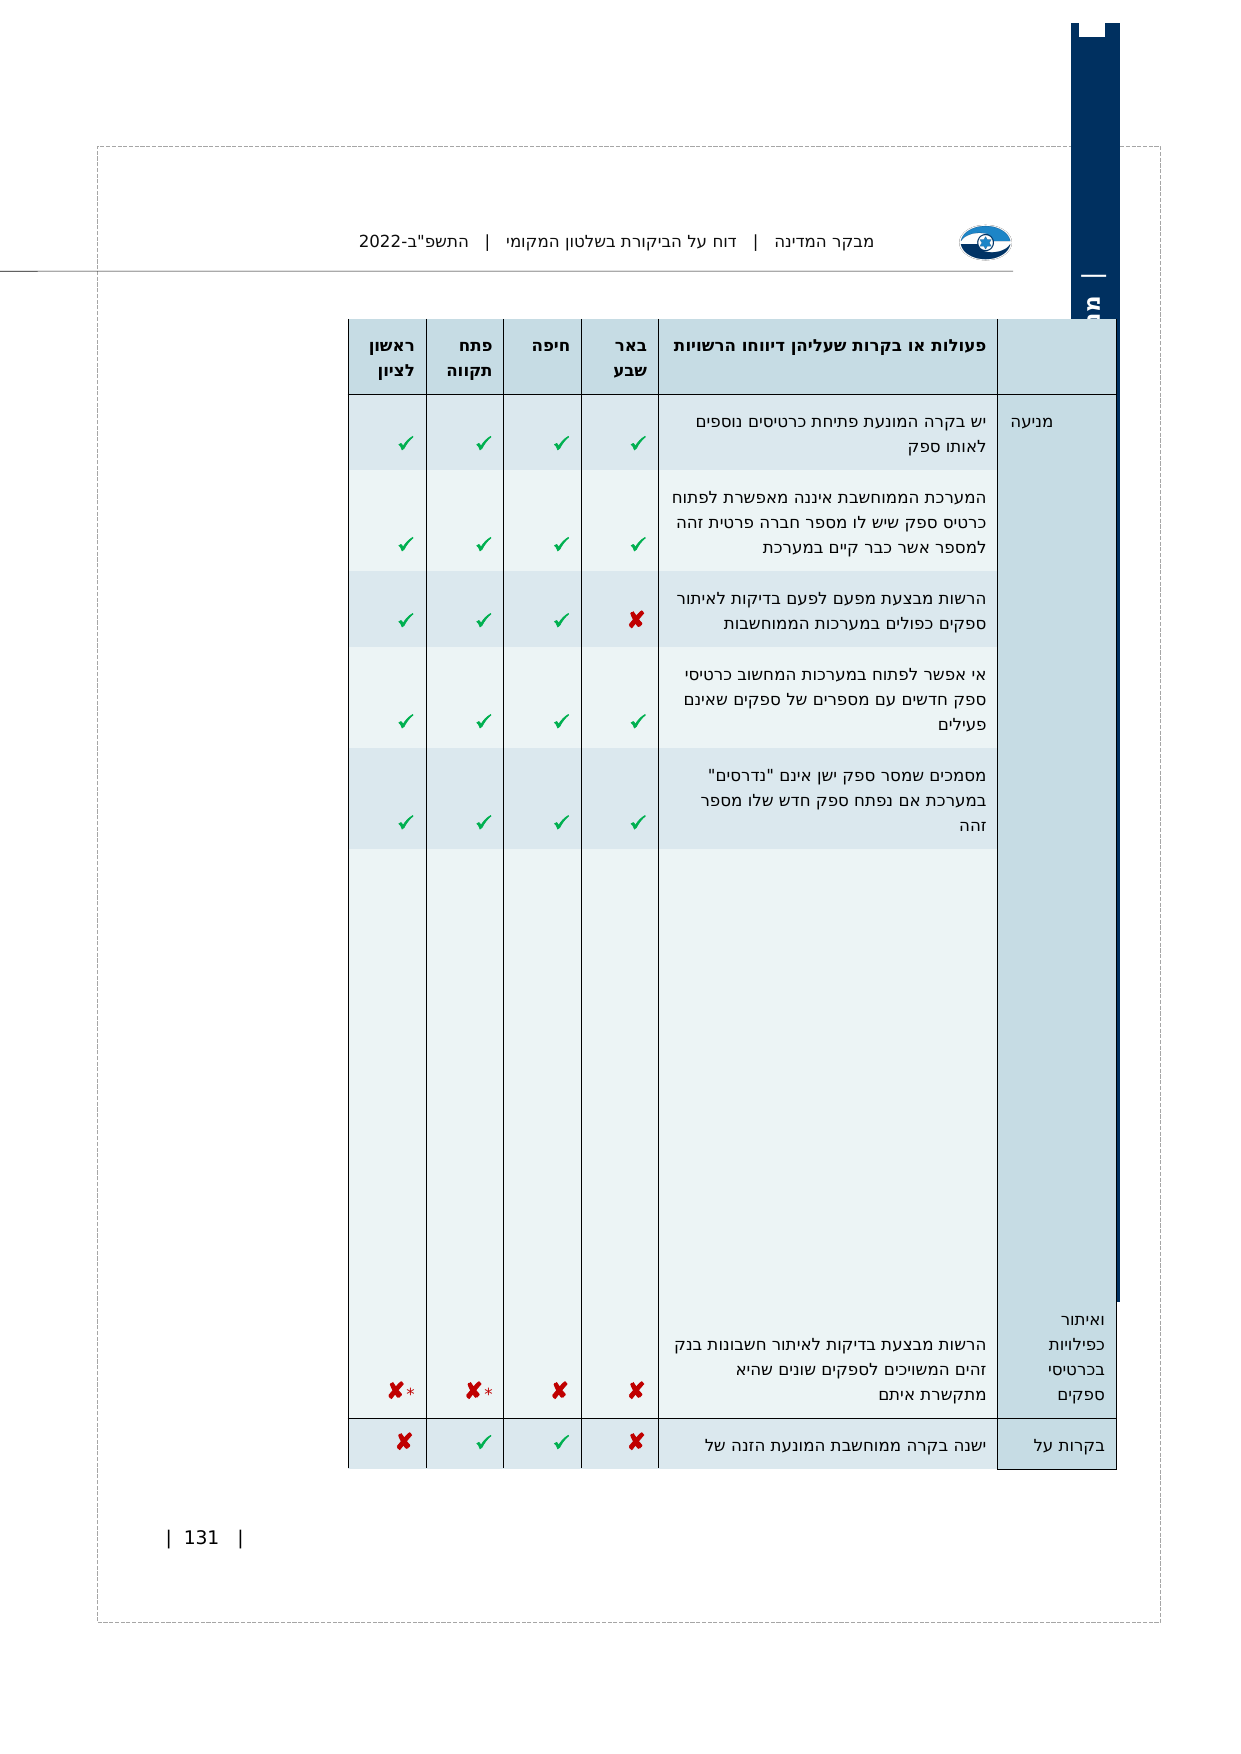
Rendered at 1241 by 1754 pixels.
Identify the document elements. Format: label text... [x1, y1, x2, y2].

table_cell [581, 1419, 658, 1469]
table_cell [427, 647, 503, 748]
table_cell המערכת הממוחשבת איננה מאפשרת לפתוח כרטיס ספק שיש לו מספר חברה פרטית זהה למספר אשר כבר קיים במערכת [659, 470, 997, 571]
table_cell [349, 470, 426, 571]
table_header באר שבע [582, 319, 658, 394]
table_cell מניעה ואיתור כפילויות בכרטיסי ספקים [998, 395, 1116, 1418]
table_header [998, 319, 1116, 394]
table_cell [504, 470, 581, 571]
table_cell [504, 849, 581, 1418]
table_cell הרשות מבצעת בדיקות לאיתור חשבונות בנק זהים המשויכים לספקים שונים שהיא מתקשרת איתם [659, 849, 997, 1418]
table_cell [504, 571, 581, 647]
table_cell [504, 647, 581, 748]
picture [957, 222, 1014, 263]
table_cell הרשות מבצעת מפעם לפעם בדיקות לאיתור ספקים כפולים במערכות הממוחשבות [659, 571, 997, 647]
table_cell [582, 647, 658, 748]
table_header פעולות או בקרות שעליהן דיווחו הרשויות [659, 319, 997, 394]
table_cell [504, 748, 581, 849]
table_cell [998, 1419, 1116, 1469]
table_cell [349, 647, 426, 748]
table_cell יש בקרה המונעת פתיחת כרטיסים נוספים לאותו ספק [659, 395, 997, 470]
table_cell [582, 571, 658, 647]
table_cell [658, 1419, 997, 1469]
table_cell [426, 1419, 504, 1469]
table_cell [582, 395, 658, 470]
table_cell [348, 1419, 426, 1469]
table_header פתח תקווה [427, 319, 503, 394]
table_cell [427, 748, 503, 849]
table_cell [349, 395, 426, 470]
table_cell [504, 395, 581, 470]
table_cell * [427, 849, 503, 1418]
table_cell [349, 571, 426, 647]
table_header חיפה [504, 319, 581, 394]
table_cell [427, 571, 503, 647]
table_cell [582, 748, 658, 849]
table_cell [504, 1419, 581, 1469]
table_cell [582, 470, 658, 571]
table_cell [582, 849, 658, 1418]
table_cell [427, 395, 503, 470]
table_cell [427, 470, 503, 571]
table_cell אי אפשר לפתוח במערכות המחשוב כרטיסי ספק חדשים עם מספרים של ספקים שאינם פעילים [659, 647, 997, 748]
table_cell [349, 748, 426, 849]
table_header ראשון לציון [349, 319, 426, 394]
table_cell * [349, 849, 426, 1418]
table_cell מסמכים שמסר ספק ישן אינם "נדרסים" במערכת אם נפתח ספק חדש שלו מספר זהה [659, 748, 997, 849]
